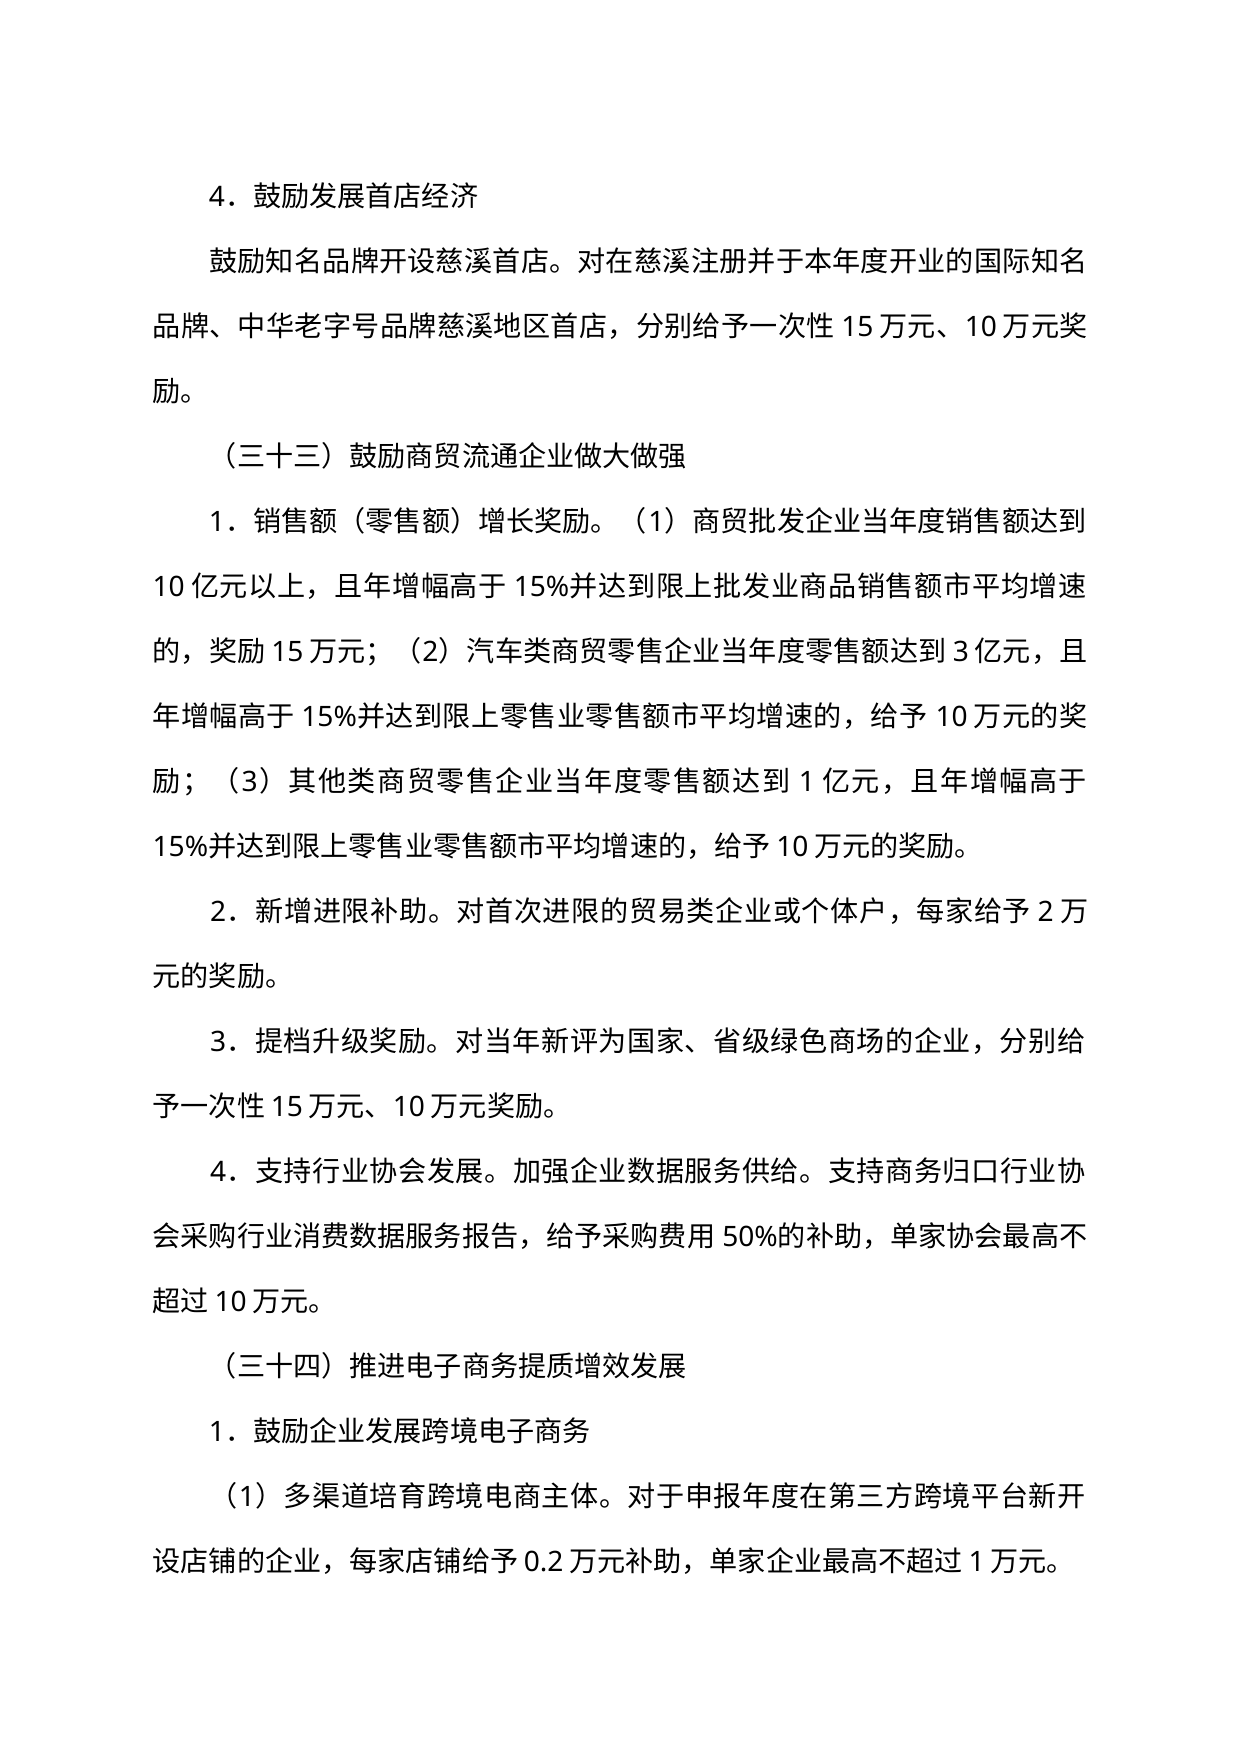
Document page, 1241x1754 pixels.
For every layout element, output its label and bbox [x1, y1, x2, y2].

text [152, 162, 1088, 1592]
